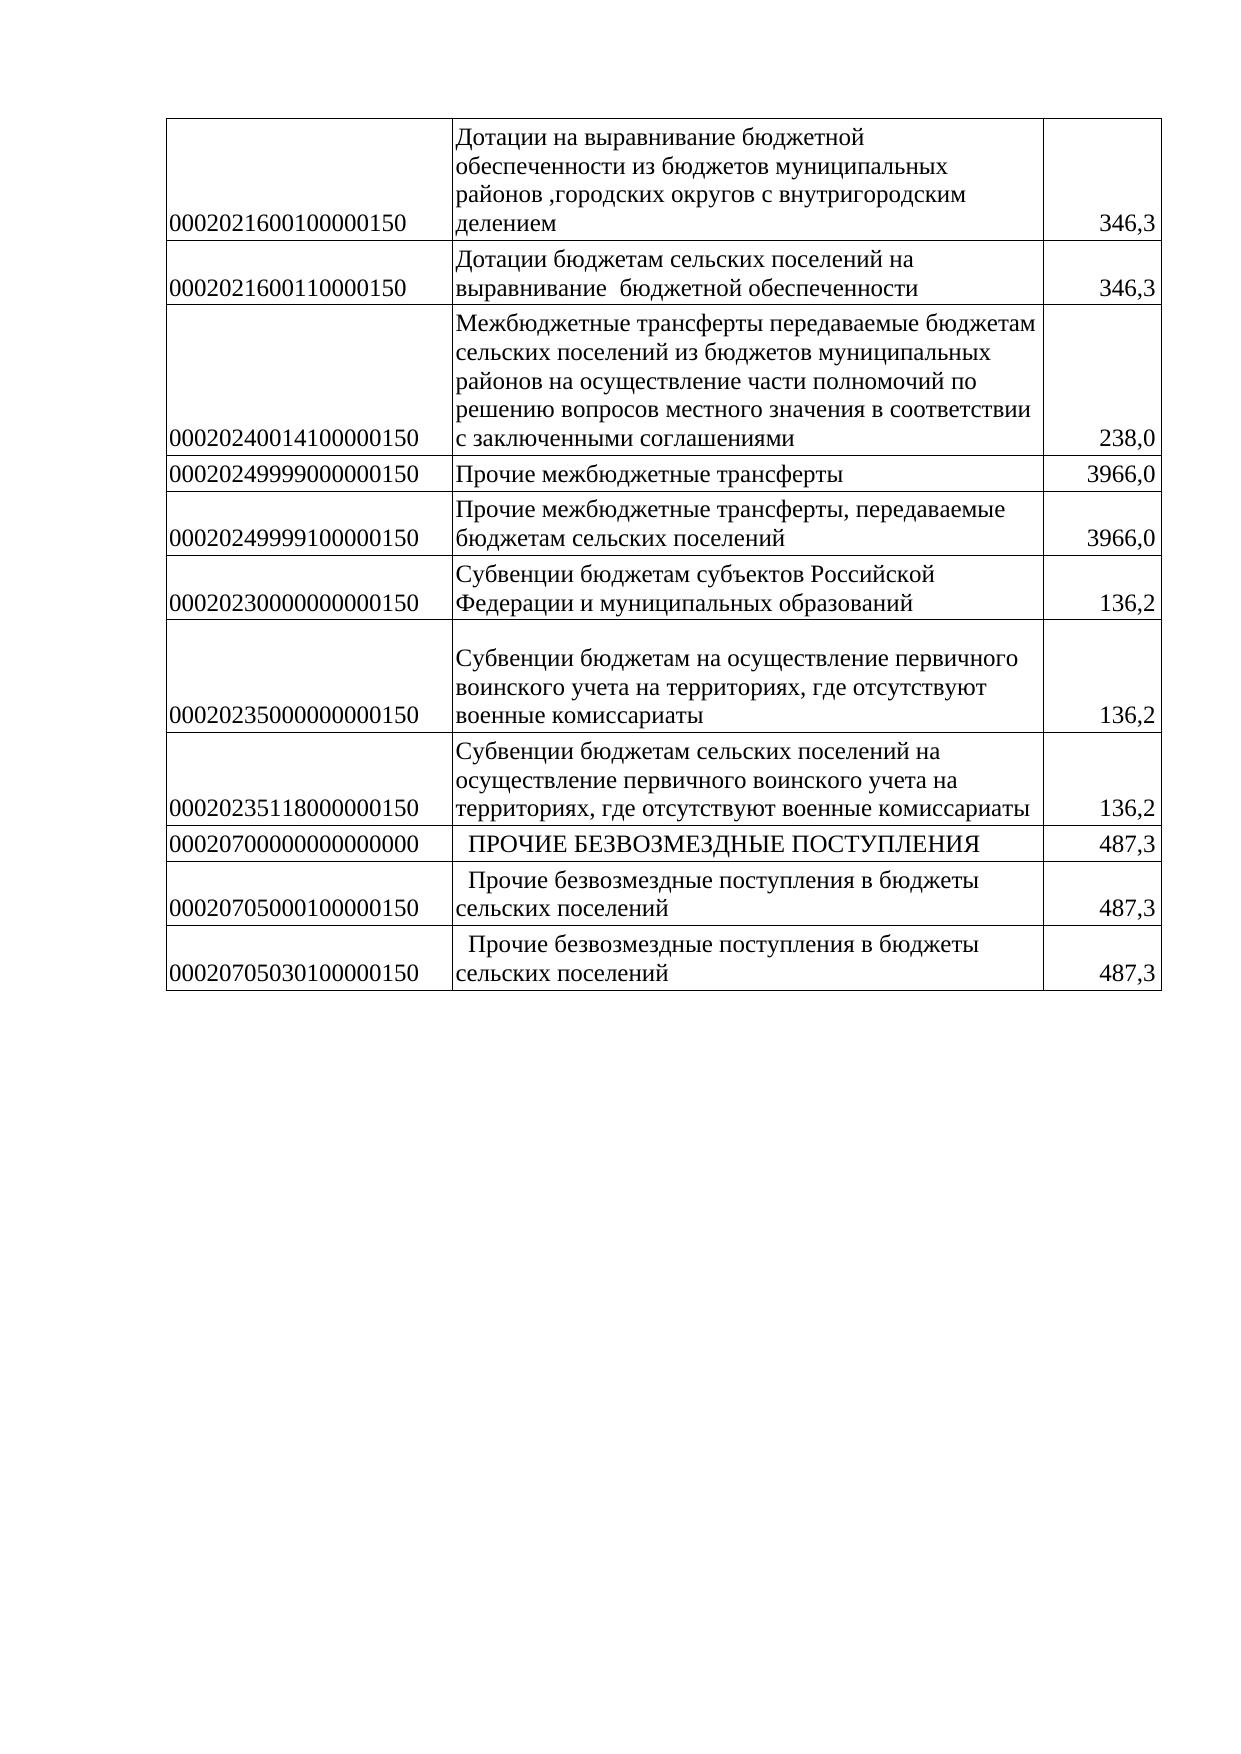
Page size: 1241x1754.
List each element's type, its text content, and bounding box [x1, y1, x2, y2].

table_cell 00020230000000000150 [167, 556, 452, 619]
table_cell 346,3 [1044, 119, 1161, 240]
table_cell Дотации на выравнивание бюджетной обеспеченности из бюджетов муниципальных районов ,городских округов с внутригородским делением [453, 119, 1043, 240]
table_cell 0002021600110000150 [167, 241, 452, 304]
table_cell 00020705030100000150 [167, 926, 452, 989]
table_cell Прочие межбюджетные трансферты, передаваемые бюджетам сельских поселений [453, 492, 1043, 555]
table_cell 136,2 [1044, 556, 1161, 619]
table_cell 346,3 [1044, 241, 1161, 304]
table_cell 487,3 [1044, 926, 1161, 989]
table_cell 3966,0 [1044, 456, 1161, 491]
table_cell Дотации бюджетам сельских поселений на выравнивание бюджетной обеспеченности [453, 241, 1043, 304]
table_cell Межбюджетные трансферты передаваемые бюджетам сельских поселений из бюджетов муниципальных районов на осуществление части полномочий по решению вопросов местного значения в соответствии с заключенными соглашениями [453, 305, 1043, 455]
table_cell 136,2 [1044, 620, 1161, 732]
table_cell 487,3 [1044, 826, 1161, 861]
table_cell Субвенции бюджетам на осуществление первичного воинского учета на территориях, где отсутствуют военные комиссариаты [453, 620, 1043, 732]
table_cell Прочие безвозмездные поступления в бюджеты сельских поселений [453, 926, 1043, 989]
table_cell 0002021600100000150 [167, 119, 452, 240]
table_cell 136,2 [1044, 733, 1161, 825]
table_cell Прочие безвозмездные поступления в бюджеты сельских поселений [453, 862, 1043, 925]
table_cell 238,0 [1044, 305, 1161, 455]
table_cell 00020240014100000150 [167, 305, 452, 455]
table_cell 487,3 [1044, 862, 1161, 925]
table_cell Субвенции бюджетам субъектов Российской Федерации и муниципальных образований [453, 556, 1043, 619]
table_cell 3966,0 [1044, 492, 1161, 555]
table_cell 00020700000000000000 [167, 826, 452, 861]
table_cell 00020705000100000150 [167, 862, 452, 925]
table_cell 00020235118000000150 [167, 733, 452, 825]
table_cell 00020249999000000150 [167, 456, 452, 491]
table_cell ПРОЧИЕ БЕЗВОЗМЕЗДНЫЕ ПОСТУПЛЕНИЯ [453, 826, 1043, 861]
table_cell 00020235000000000150 [167, 620, 452, 732]
table_cell Субвенции бюджетам сельских поселений на осуществление первичного воинского учета на территориях, где отсутствуют военные комиссариаты [453, 733, 1043, 825]
table_cell Прочие межбюджетные трансферты [453, 456, 1043, 491]
table_cell 00020249999100000150 [167, 492, 452, 555]
